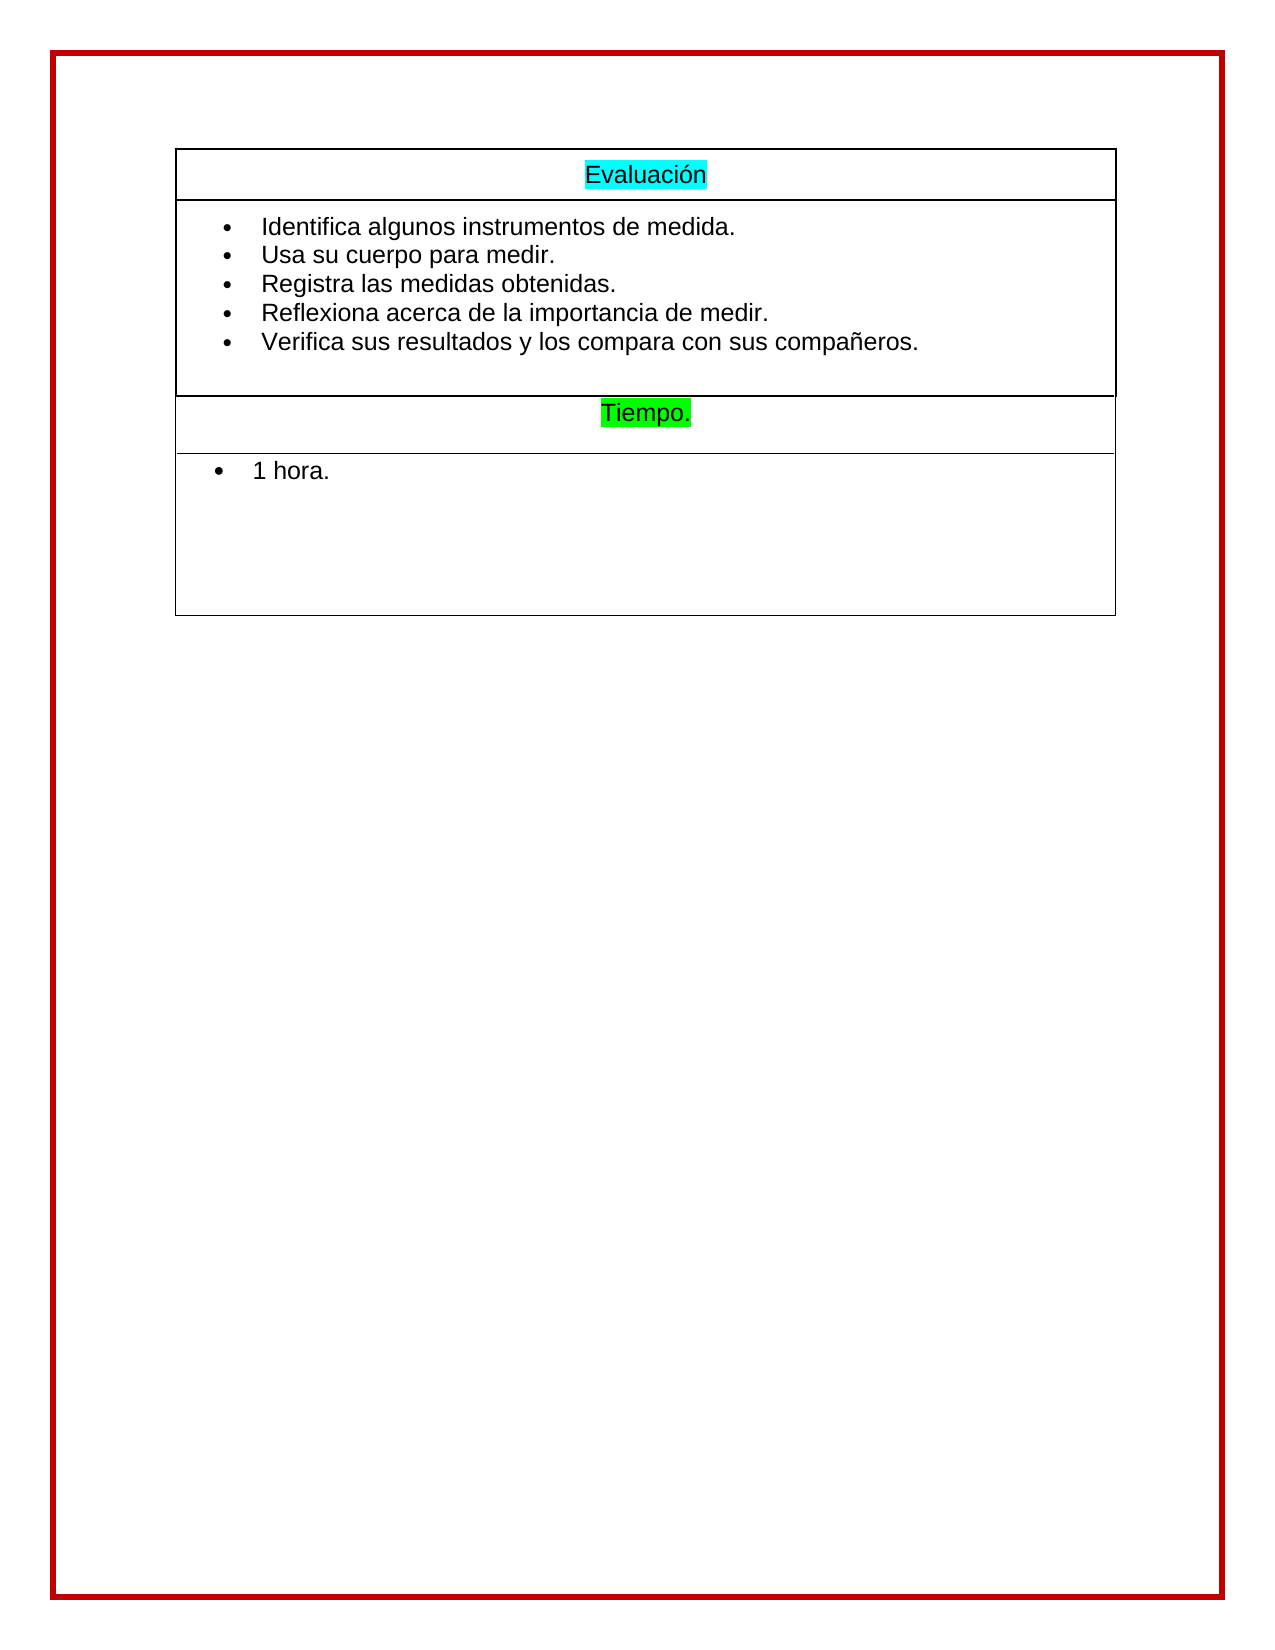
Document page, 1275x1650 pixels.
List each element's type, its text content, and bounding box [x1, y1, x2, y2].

table_cell Tiempo. [176, 395, 1115, 453]
table_header Evaluación [177, 150, 1115, 199]
table_cell 1 hora. [176, 453, 1115, 615]
table_cell Identifica algunos instrumentos de medida. Usa su cuerpo para medir. Registra las medidas obtenidas. Reflexiona acerca de la importancia de medir. Verifica sus resultados y los compara con sus compañeros. [177, 201, 1115, 394]
